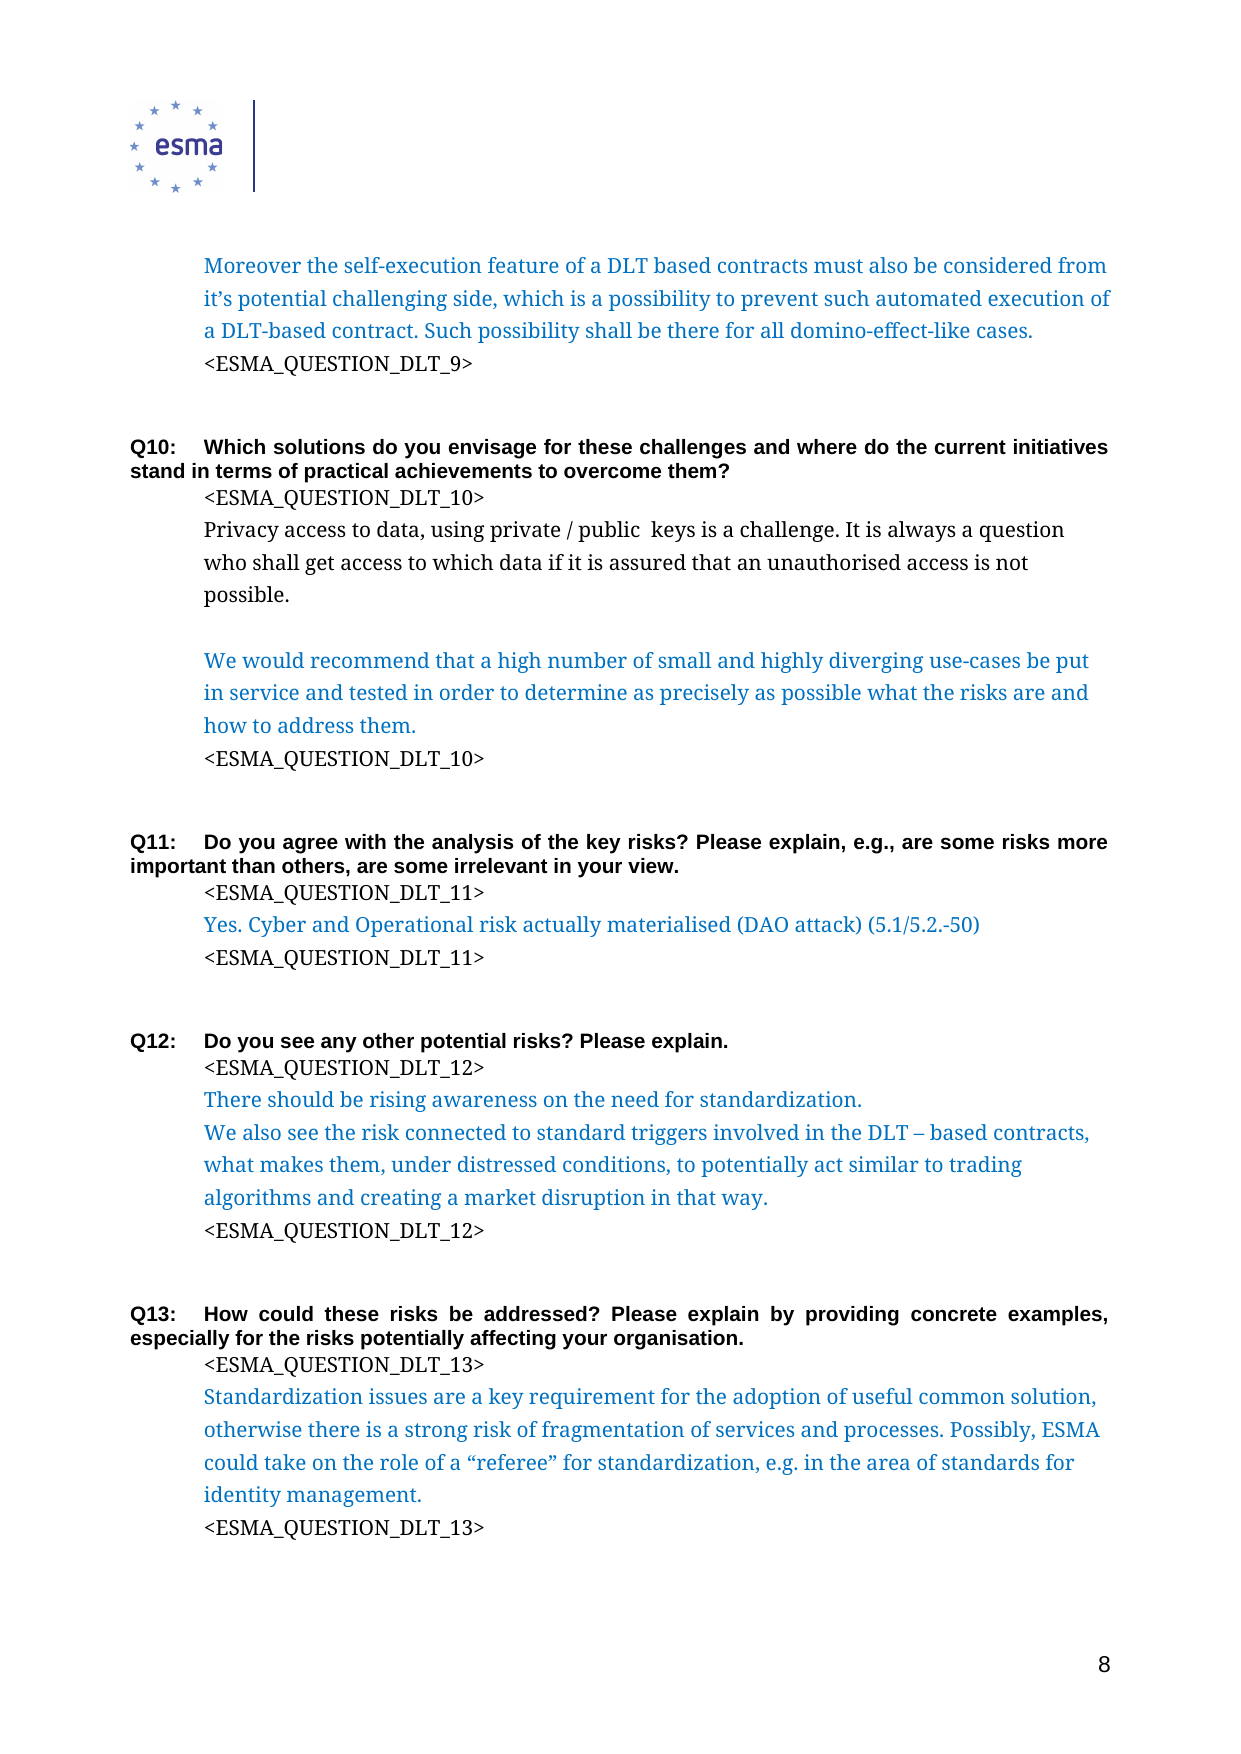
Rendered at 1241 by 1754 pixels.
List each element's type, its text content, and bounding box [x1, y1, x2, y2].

text <ESMA_QUESTION_DLT_13> [204, 1350, 1110, 1378]
subtitle Which solutions do you envisage for these challenges and where do the current initiatives stand in terms of practical achievements to overcome them? [130, 435, 1110, 483]
text <ESMA_QUESTION_DLT_11> [204, 943, 1110, 971]
text Standardization issues are a key requirement for the adoption of useful common solution, otherwise there is a strong risk of fragmentation of services and processes. Possibly, ESMA could take on the role of a “referee” for standardization, e.g. in the area of standards for identity management. [204, 1382, 1110, 1509]
picture [129, 100, 223, 193]
text <ESMA_QUESTION_DLT_9> [204, 349, 1110, 377]
text We also see the risk connected to standard triggers involved in the DLT – based contracts, what makes them, under distressed conditions, to potentially act similar to trading algorithms and creating a market disruption in that way. [204, 1118, 1110, 1212]
text <ESMA_QUESTION_DLT_10> [204, 483, 1110, 511]
subtitle Do you see any other potential risks? Please explain. [130, 1029, 1110, 1053]
text <ESMA_QUESTION_DLT_10> [204, 744, 1110, 772]
text <ESMA_QUESTION_DLT_12> [204, 1053, 1110, 1081]
subtitle How could these risks be addressed? Please explain by providing concrete examples, especially for the risks potentially affecting your organisation. [130, 1302, 1110, 1350]
text <ESMA_QUESTION_DLT_13> [204, 1513, 1110, 1541]
text <ESMA_QUESTION_DLT_11> [204, 878, 1110, 906]
text We would recommend that a high number of small and highly diverging use-cases be put in service and tested in order to determine as precisely as possible what the risks are and how to address them. [204, 646, 1110, 739]
text Moreover the self-execution feature of a DLT based contracts must also be considered from it’s potential challenging side, which is a possibility to prevent such automated execution of a DLT-based contract. Such possibility shall be there for all domino-effect-like cases. [204, 251, 1110, 345]
text There should be rising awareness on the need for standardization. [204, 1085, 1110, 1114]
text <ESMA_QUESTION_DLT_12> [204, 1216, 1110, 1244]
subtitle Do you agree with the analysis of the key risks? Please explain, e.g., are some risks more important than others, are some irrelevant in your view. [130, 830, 1110, 878]
text Yes. Cyber and Operational risk actually materialised (DAO attack) (5.1/5.2.-50) [204, 910, 1110, 939]
text Privacy access to data, using private / public keys is a challenge. It is always a question who shall get access to which data if it is assured that an unauthorised access is not possible. [204, 515, 1110, 609]
